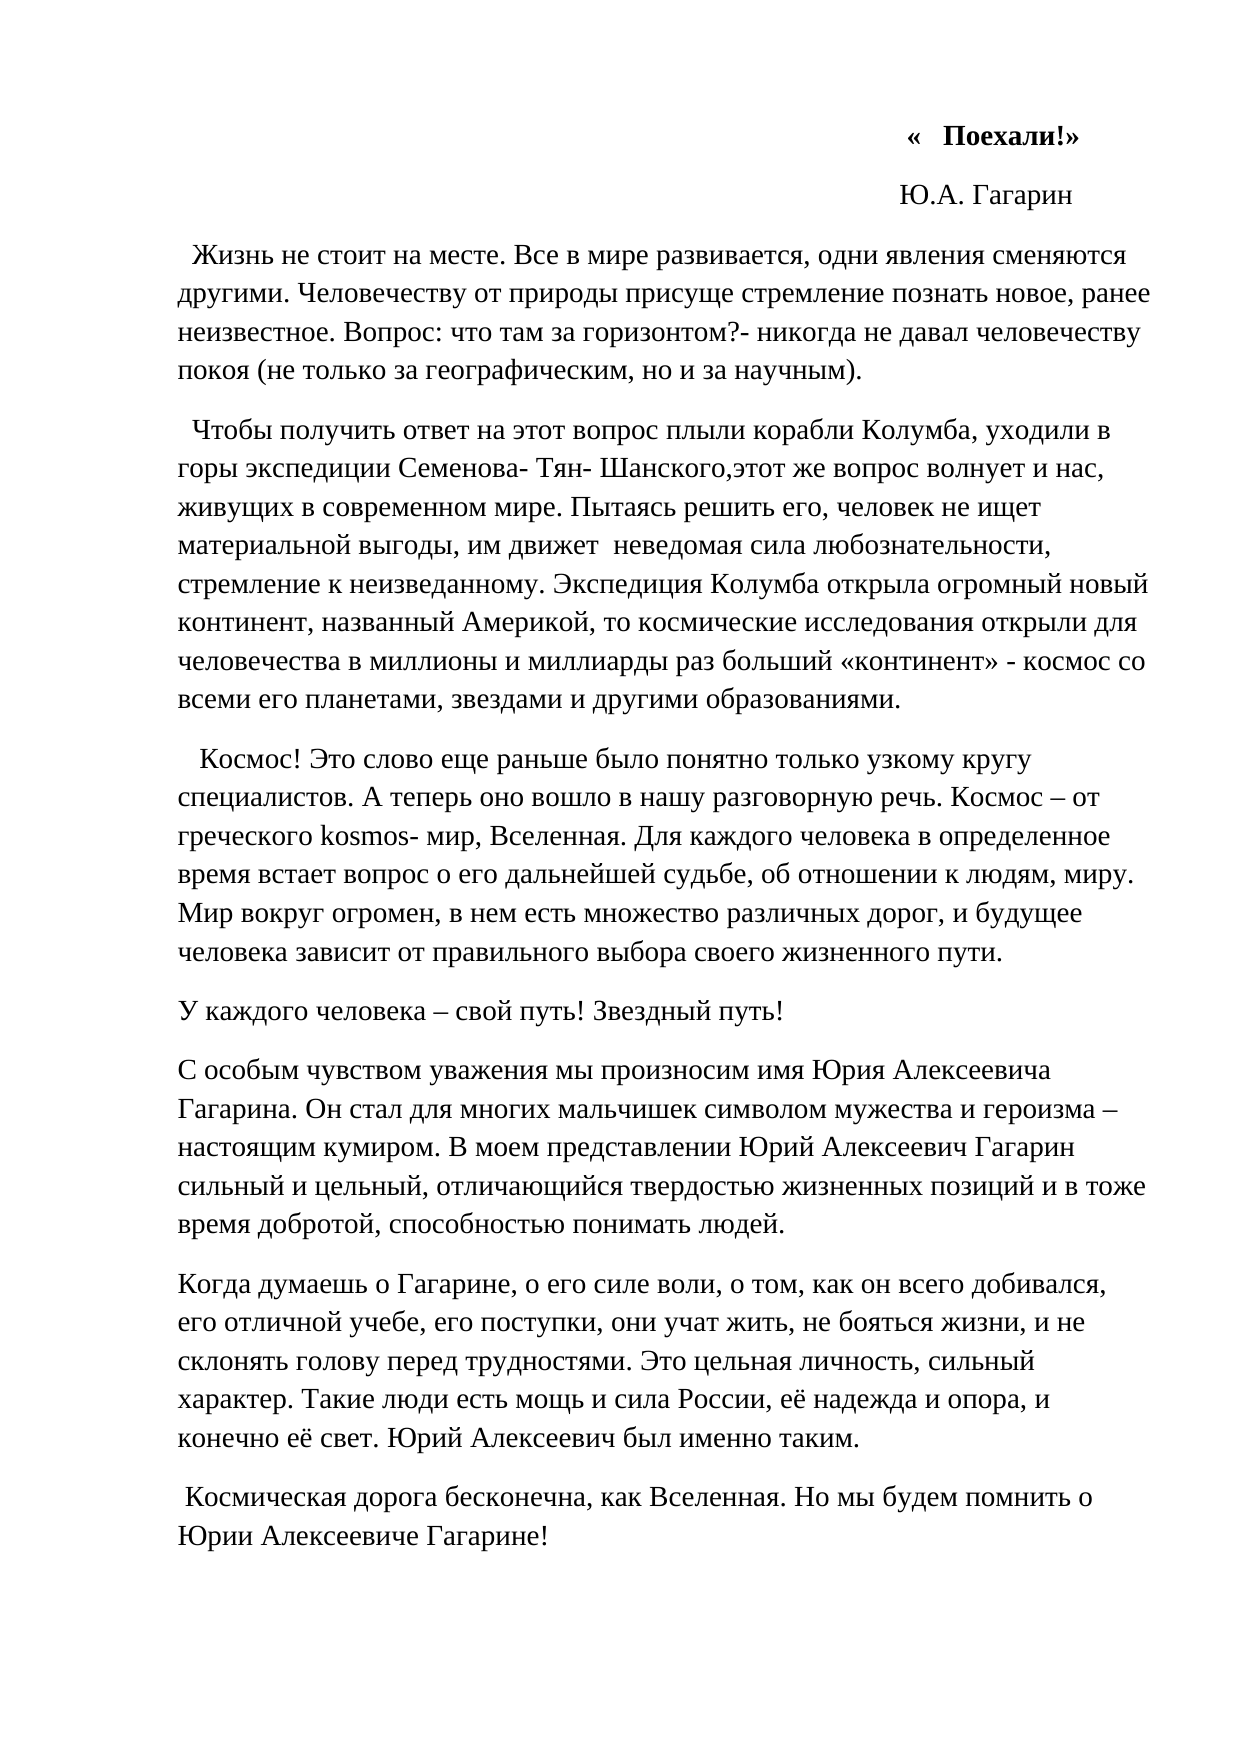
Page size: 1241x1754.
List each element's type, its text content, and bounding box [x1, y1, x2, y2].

text Жизнь не стоит на месте. Все в мире развивается, одни явления сменяются другими. Человечеству от природы присуще стремление познать новое, ранее неизвестное. Вопрос: что там за горизонтом?- никогда не давал человечеству покоя (не только за географическим, но и за научным). [177, 237, 1152, 386]
text Космическая дорога бесконечна, как Вселенная. Но мы будем помнить о Юрии Алексеевиче Гагарине! [177, 1479, 1152, 1552]
text « Поехали!» [177, 118, 1152, 152]
text С особым чувством уважения мы произносим имя Юрия Алексеевича Гагарина. Он стал для многих мальчишек символом мужества и героизма – настоящим кумиром. В моем представлении Юрий Алексеевич Гагарин сильный и цельный, отличающийся твердостью жизненных позиций и в тоже время добротой, способностью понимать людей. [177, 1052, 1152, 1240]
text Ю.А. Гагарин [177, 177, 1152, 211]
text Когда думаешь о Гагарине, о его силе воли, о том, как он всего добивался, его отличной учебе, его поступки, они учат жить, не бояться жизни, и не склонять голову перед трудностями. Это цельная личность, сильный характер. Такие люди есть мощь и сила России, её надежда и опора, и конечно её свет. Юрий Алексеевич был именно таким. [177, 1266, 1152, 1454]
text Чтобы получить ответ на этот вопрос плыли корабли Колумба, уходили в горы экспедиции Семенова- Тян- Шанского,этот же вопрос волнует и нас, живущих в современном мире. Пытаясь решить его, человек не ищет материальной выгоды, им движет неведомая сила любознательности, стремление к неизведанному. Экспедиция Колумба открыла огромный новый континент, названный Америкой, то космические исследования открыли для человечества в миллионы и миллиарды раз больший «континент» - космос со всеми его планетами, звездами и другими образованиями. [177, 412, 1152, 715]
text У каждого человека – свой путь! Звездный путь! [177, 993, 1152, 1027]
text Космос! Это слово еще раньше было понятно только узкому кругу специалистов. А теперь оно вошло в нашу разговорную речь. Космос – от греческого kosmos- мир, Вселенная. Для каждого человека в определенное время встает вопрос о его дальнейшей судьбе, об отношении к людям, миру. Мир вокруг огромен, в нем есть множество различных дорог, и будущее человека зависит от правильного выбора своего жизненного пути. [177, 741, 1152, 967]
